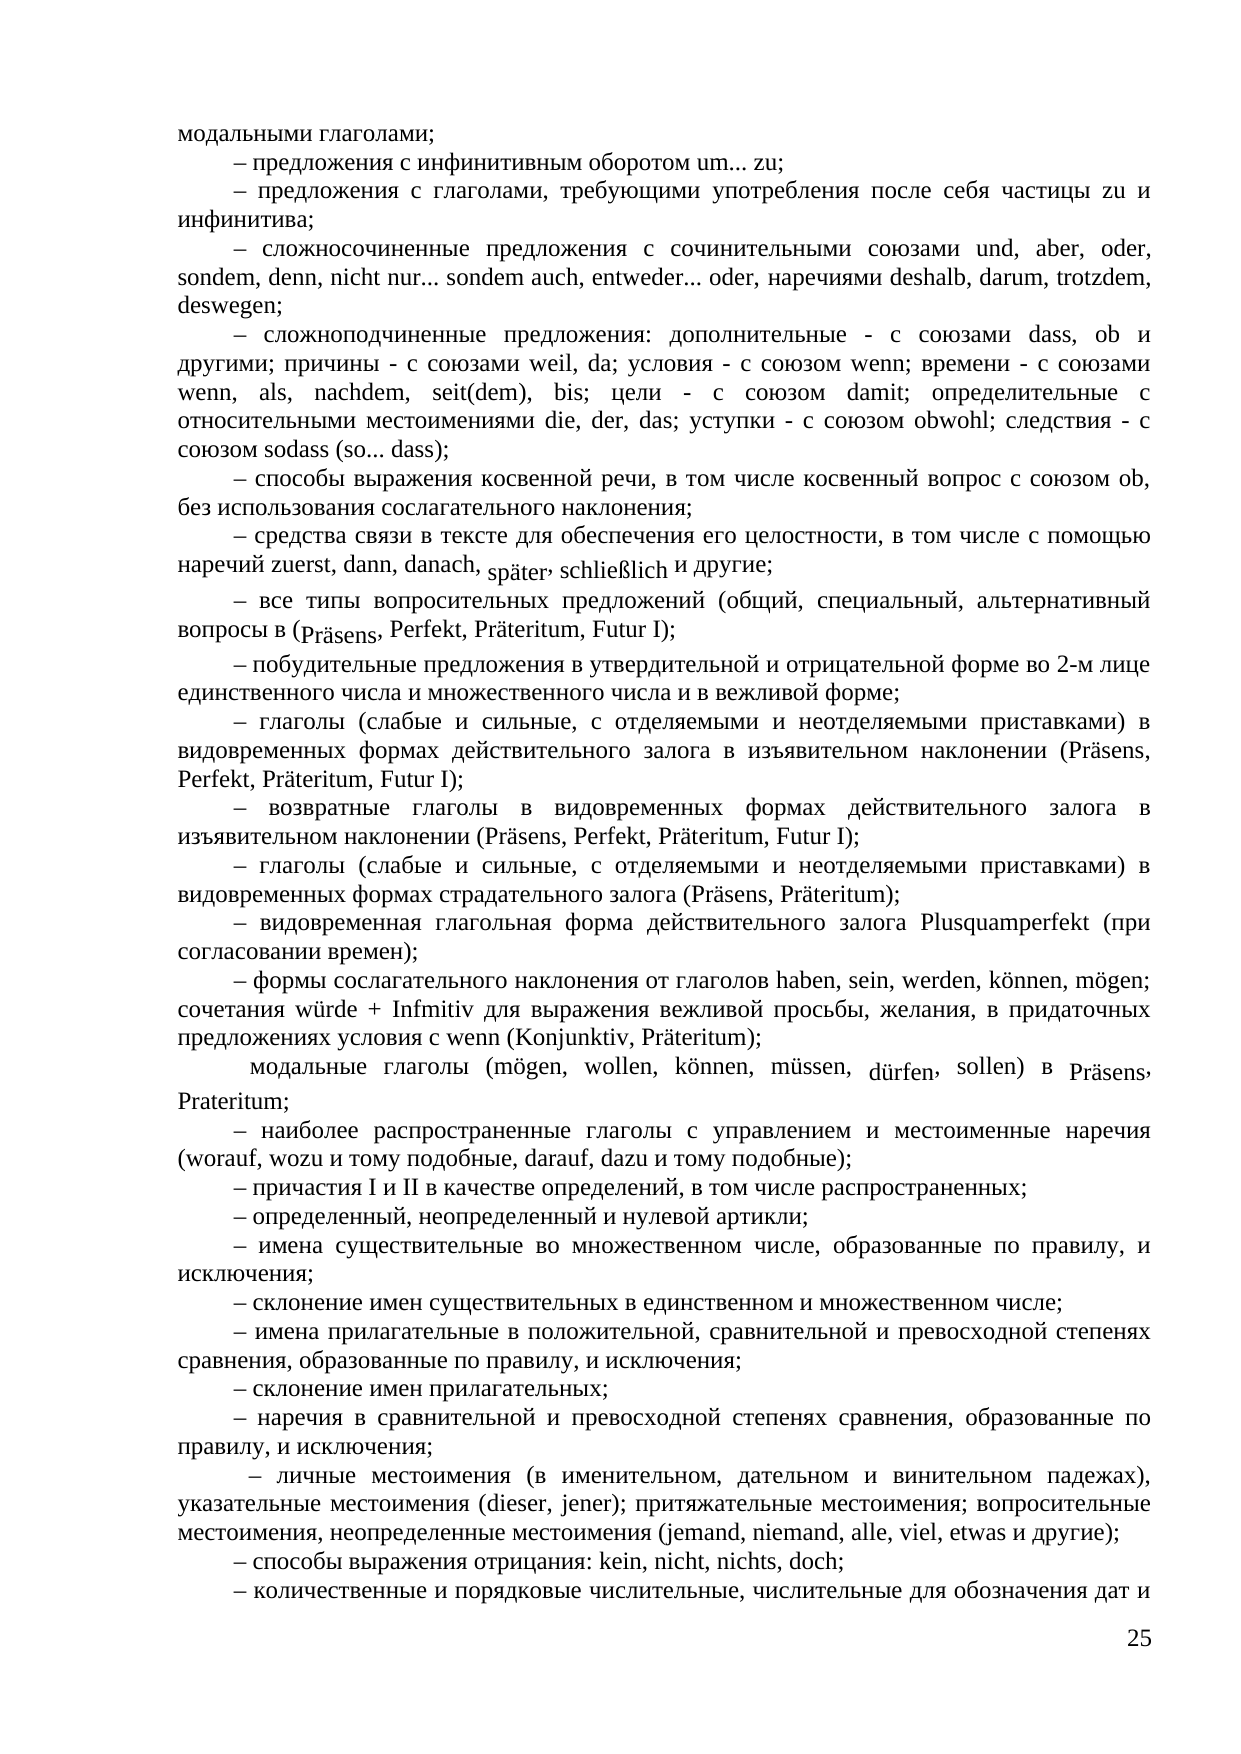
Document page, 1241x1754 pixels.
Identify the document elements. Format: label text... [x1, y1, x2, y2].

text – личные местоимения (в именительном, дательном и винительном падежах), указательные местоимения (dieser, jener); притяжательные местоимения; вопросительные местоимения, неопределенные местоимения (jemand, niemand, alle, viel, etwas и другие); [177, 1460, 1152, 1546]
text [177, 118, 1152, 147]
text – все типы вопросительных предложений (общий, специальный, альтернативный вопросы в (Präsens, Perfekt, Präteritum, Futur I); [177, 585, 1152, 649]
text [177, 1575, 1152, 1603]
text – способы выражения отрицания: kein, nicht, nichts, doch; [177, 1546, 1152, 1575]
text – глаголы (слабые и сильные, с отделяемыми и неотделяемыми приставками) в видовременных формах страдательного залога (Präsens, Präteritum); [177, 850, 1152, 907]
text – склонение имен прилагательных; [177, 1373, 1152, 1402]
text – формы сослагательного наклонения от глаголов haben, sein, werden, können, mögen; сочетания würde + Infmitiv для выражения вежливой просьбы, желания, в придаточных предложениях условия с wenn (Konjunktiv, Präteritum); [177, 965, 1152, 1051]
text – наиболее распространенные глаголы с управлением и местоименные наречия (worauf, wozu и тому подобные, darauf, dazu и тому подобные); [177, 1115, 1152, 1172]
text – имена существительные во множественном числе, образованные по правилу, и исключения; [177, 1230, 1152, 1287]
text – побудительные предложения в утвердительной и отрицательной форме во 2-м лице единственного числа и множественного числа и в вежливой форме; [177, 649, 1152, 706]
text – сложноподчиненные предложения: дополнительные - с союзами dass, ob и другими; причины - с союзами weil, da; условия - с союзом wenn; времени - с союзами wenn, als, nachdem, seit(dem), bis; цели - с союзом damit; определительные с относительными местоимениями die, der, das; уступки - с союзом obwohl; следствия - с союзом sodass (so... dass); [177, 319, 1152, 463]
text – возвратные глаголы в видовременных формах действительного залога в изъявительном наклонении (Präsens, Perfekt, Präteritum, Futur I); [177, 792, 1152, 850]
text – средства связи в тексте для обеспечения его целостности, в том числе с помощью наречий zuerst, dann, danach, später, schließlich и другие; [177, 521, 1152, 585]
text – сложносочиненные предложения с сочинительными союзами und, aber, oder, sondem, denn, nicht nur... sondem auch, entweder... oder, наречиями deshalb, darum, trotzdem, deswegen; [177, 233, 1152, 319]
text – имена прилагательные в положительной, сравнительной и превосходной степенях сравнения, образованные по правилу, и исключения; [177, 1316, 1152, 1373]
text модальные глаголы (mögen, wollen, können, müssen, dürfen, sollen) в Präsens, Prateritum; [177, 1051, 1152, 1115]
text – причастия I и II в качестве определений, в том числе распространенных; [177, 1172, 1152, 1201]
text – видовременная глагольная форма действительного залога Plusquamperfekt (при согласовании времен); [177, 907, 1152, 965]
text – склонение имен существительных в единственном и множественном числе; [177, 1287, 1152, 1316]
text – предложения с инфинитивным оборотом um... zu; [177, 147, 1152, 176]
text – наречия в сравнительной и превосходной степенях сравнения, образованные по правилу, и исключения; [177, 1402, 1152, 1460]
text – предложения с глаголами, требующими употребления после себя частицы zu и инфинитива; [177, 176, 1152, 233]
text – способы выражения косвенной речи, в том числе косвенный вопрос с союзом ob, без использования сослагательного наклонения; [177, 463, 1152, 521]
text – определенный, неопределенный и нулевой артикли; [177, 1201, 1152, 1230]
text – глаголы (слабые и сильные, с отделяемыми и неотделяемыми приставками) в видовременных формах действительного залога в изъявительном наклонении (Präsens, Perfekt, Präteritum, Futur I); [177, 706, 1152, 792]
